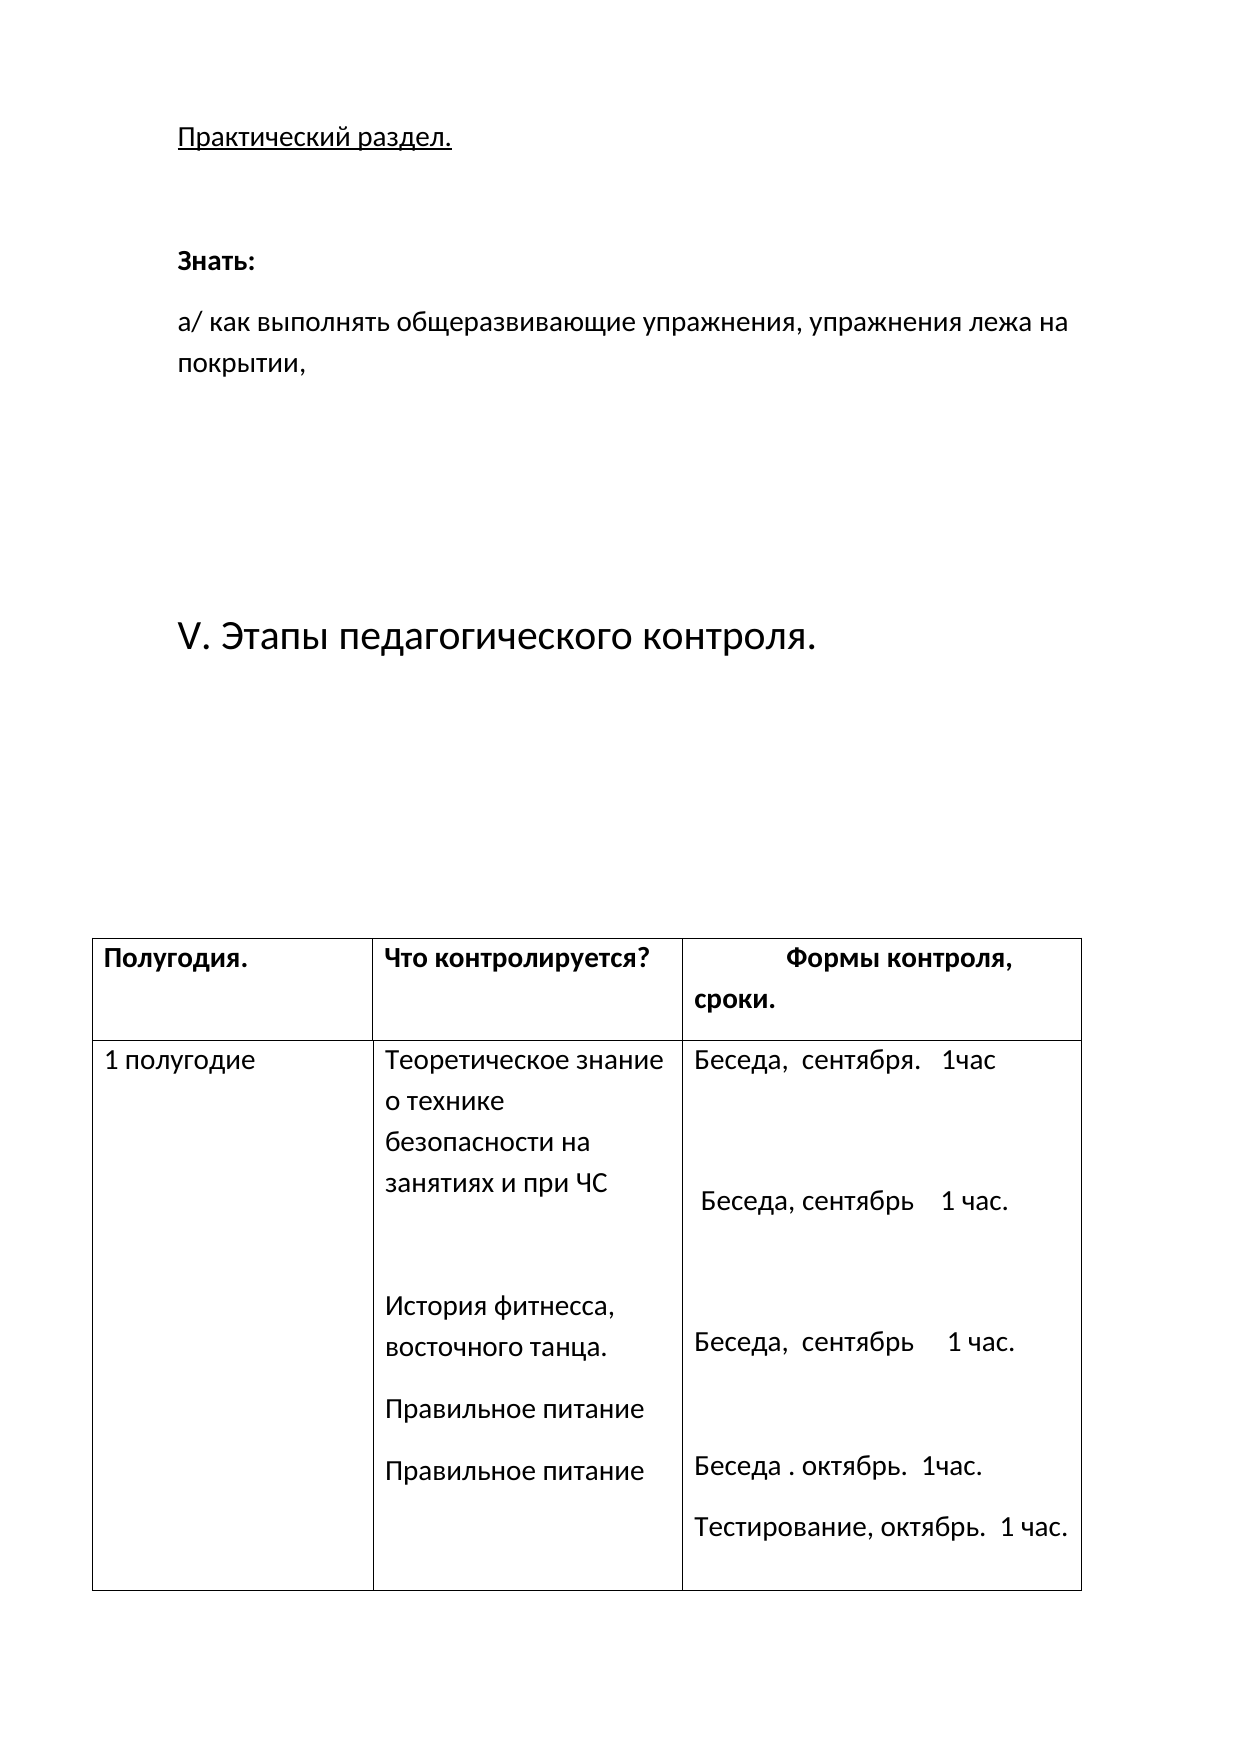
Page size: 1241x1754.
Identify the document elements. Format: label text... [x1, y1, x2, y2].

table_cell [683, 1041, 1081, 1590]
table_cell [93, 1041, 373, 1590]
table_header Что контролируется? [373, 939, 682, 1040]
text Практический раздел. [177, 118, 1152, 154]
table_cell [374, 1041, 682, 1590]
table_header Формы контроля, сроки. [683, 939, 1081, 1040]
text а/ как выполнять общеразвивающие упражнения, упражнения лежа на покрытии, [177, 303, 1152, 380]
table_header Полугодия. [93, 939, 372, 1040]
text V. Этапы педагогического контроля. [177, 609, 1152, 660]
text Знать: [177, 242, 1152, 277]
